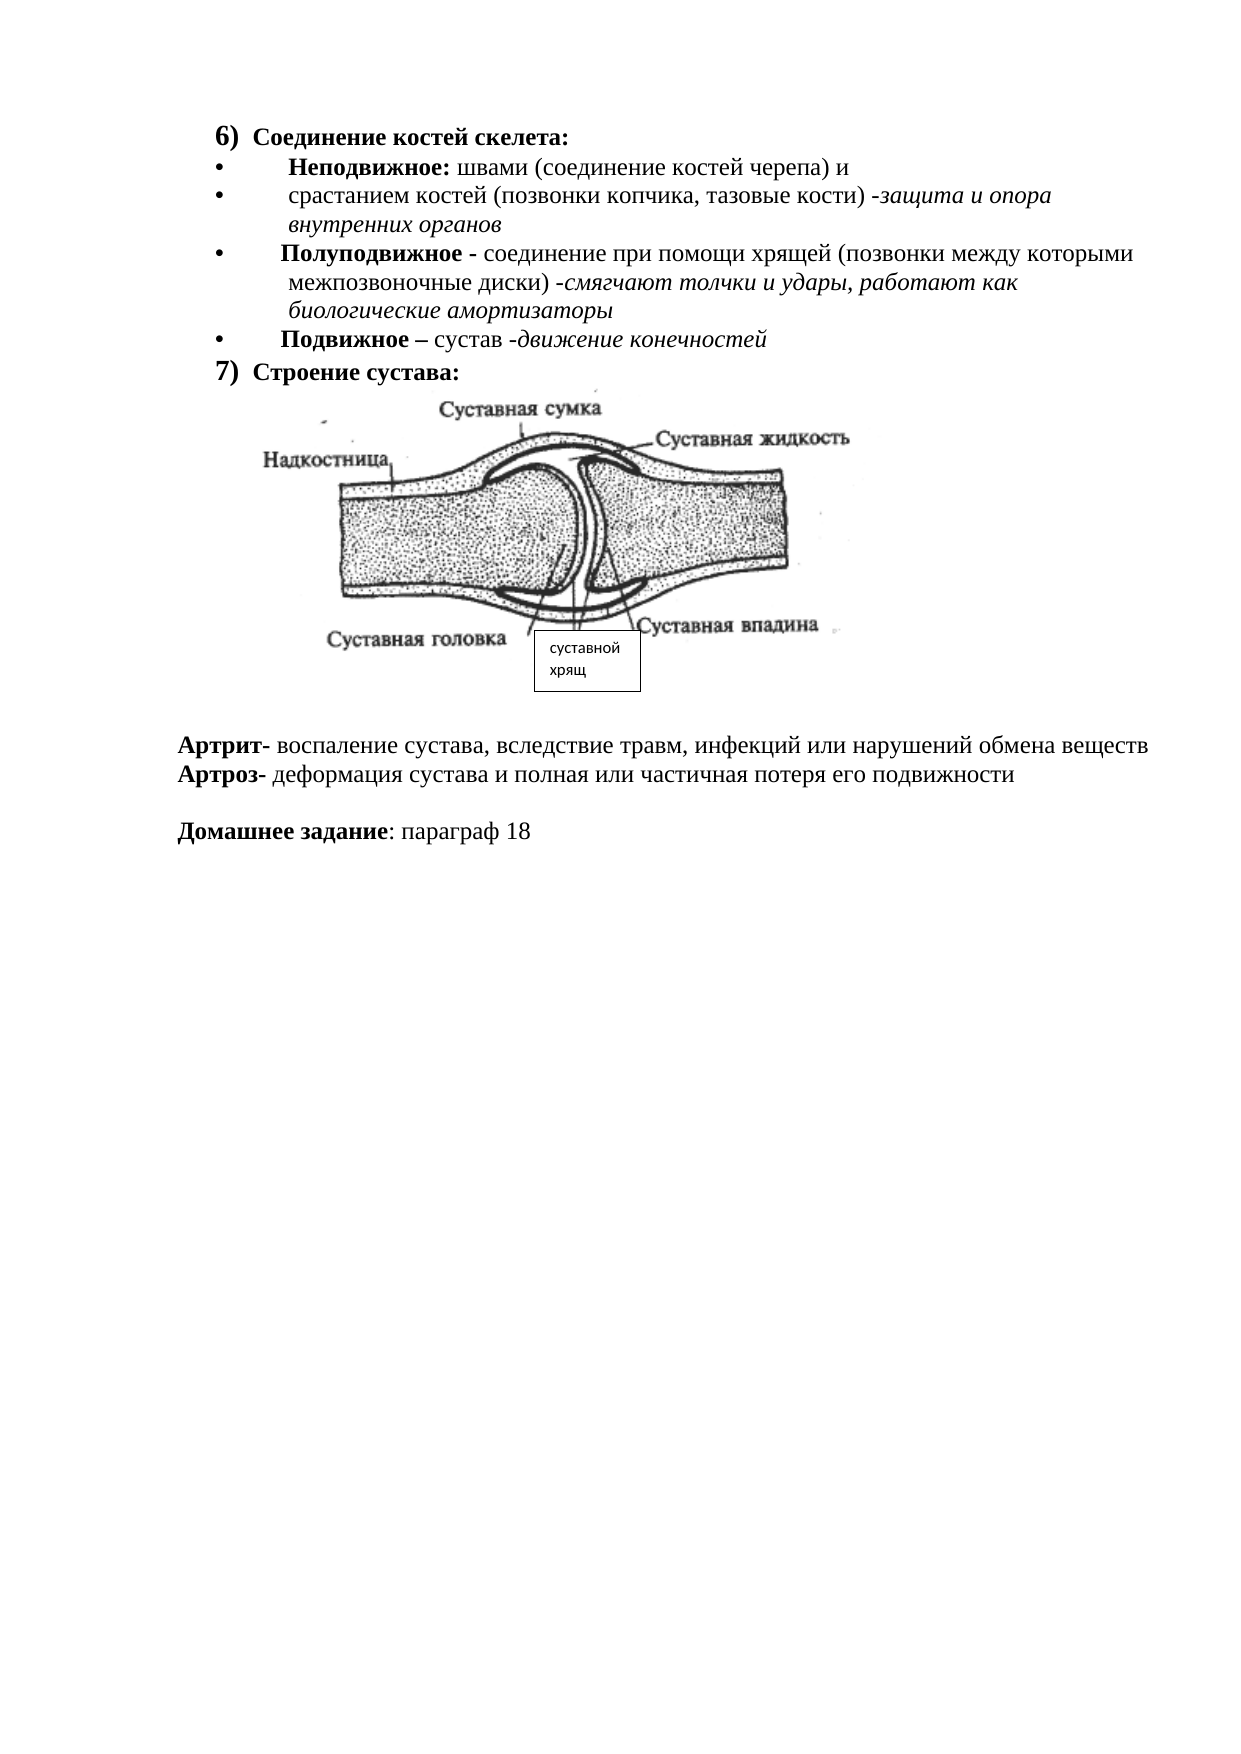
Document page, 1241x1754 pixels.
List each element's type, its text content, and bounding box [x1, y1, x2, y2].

list Соединение костей скелета: [215, 118, 1152, 152]
list Строение сустава: [215, 353, 1152, 386]
list Полуподвижное - соединение при помощи хрящей (позвонки между которыми межпозвоночные диски) -смягчают толчки и удары, работают как биологические амортизаторы [215, 238, 1152, 324]
picture [252, 386, 899, 673]
text Артроз- деформация сустава и полная или частичная потеря его подвижности [177, 759, 1152, 787]
list Подвижное – сустав -движение конечностей [215, 324, 1152, 353]
text Артрит- воспаление сустава, вследствие травм, инфекций или нарушений обмена веществ [177, 730, 1152, 759]
list срастанием костей (позвонки копчика, тазовые кости) -защита и опора внутренних органов [215, 180, 1152, 238]
text Домашнее задание: параграф 18 [177, 816, 1152, 845]
list Неподвижное: швами (соединение костей черепа) и [215, 152, 1152, 180]
